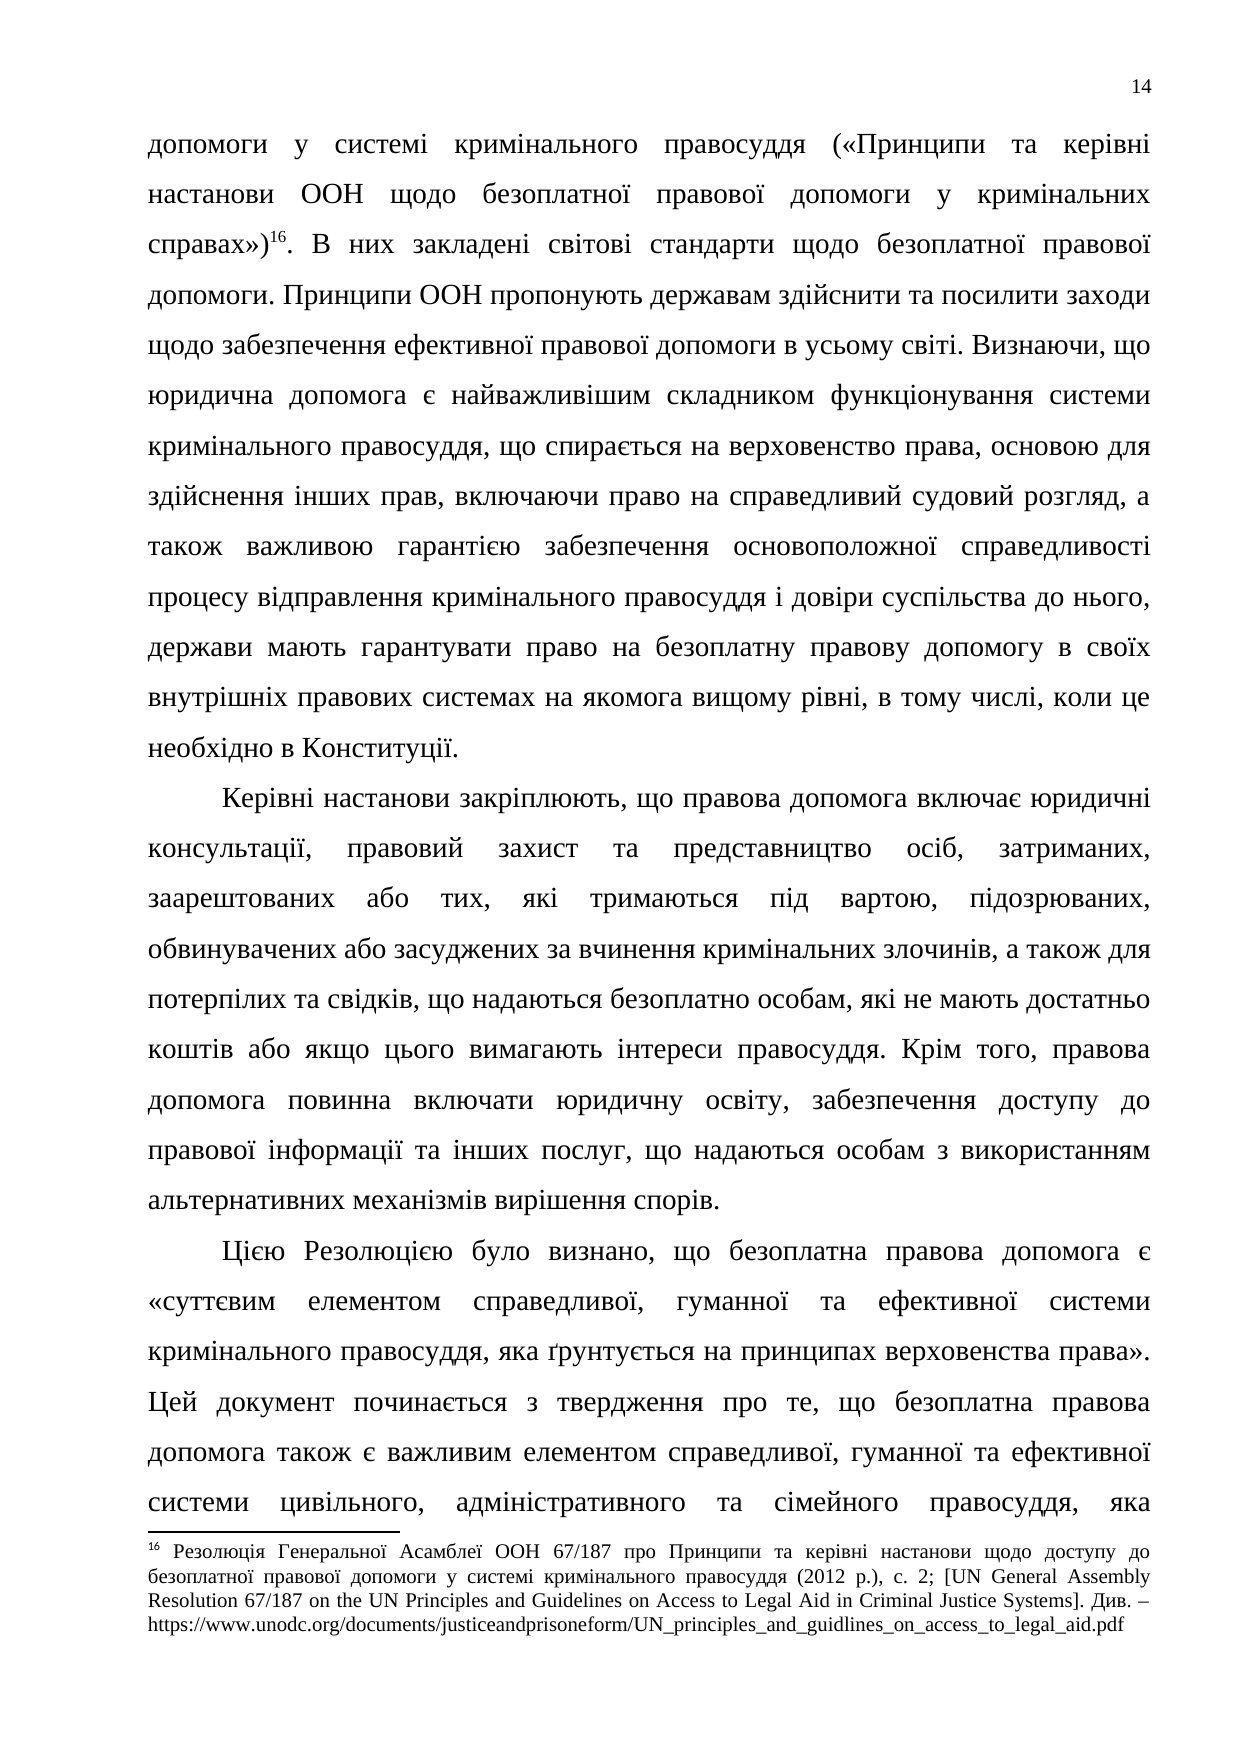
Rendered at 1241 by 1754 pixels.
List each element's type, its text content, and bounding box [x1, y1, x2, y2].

text Керівні настанови закріплюють, що правова допомога включає юридичні консультації, правовий захист та представництво осіб, затриманих, заарештованих або тих, які тримаються під вартою, підозрюваних, обвинувачених або засуджених за вчинення кримінальних злочинів, а також для потерпілих та свідків, що надаються безоплатно особам, які не мають достатньо коштів або якщо цього вимагають інтереси правосуддя. Крім того, правова допомога повинна включати юридичну освіту, забезпечення доступу до правової інформації та інших послуг, що надаються особам з використанням альтернативних механізмів вирішення спорів. [148, 780, 1152, 1216]
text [148, 1233, 1152, 1518]
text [148, 126, 1152, 763]
